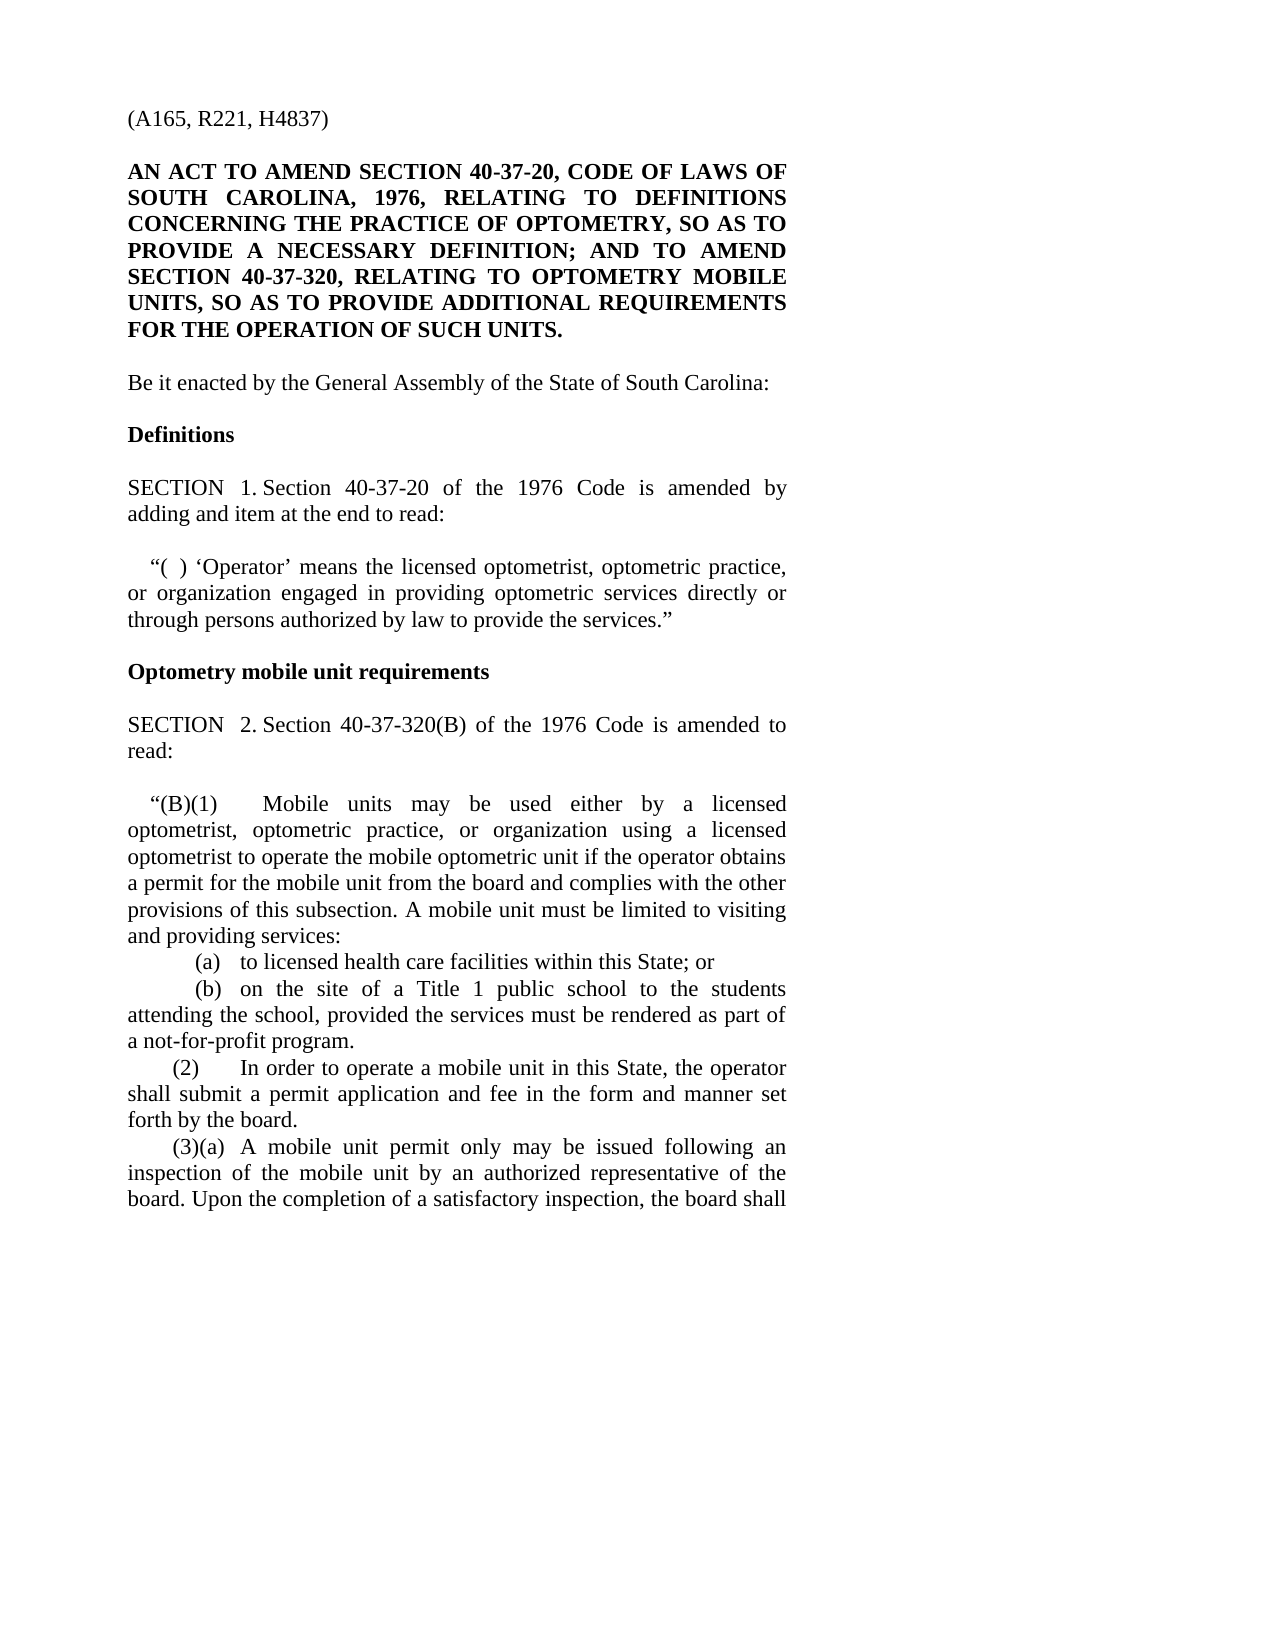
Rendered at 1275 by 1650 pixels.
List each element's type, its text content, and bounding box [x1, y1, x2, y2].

text AN ACT TO AMEND SECTION 40-37-20, CODE OF LAWS OF SOUTH CAROLINA, 1976, RELATING TO DEFINITIONS CONCERNING THE PRACTICE OF OPTOMETRY, SO AS TO PROVIDE A NECESSARY DEFINITION; AND TO AMEND SECTION 40-37-320, RELATING TO OPTOMETRY MOBILE UNITS, SO AS TO PROVIDE ADDITIONAL REQUIREMENTS FOR THE OPERATION OF SUCH UNITS. [127, 158, 787, 342]
text “( ) ‘Operator’ means the licensed optometrist, optometric practice, or organization engaged in providing optometric services directly or through persons authorized by law to provide the services.” [127, 553, 787, 632]
text (b) on the site of a Title 1 public school to the students attending the school, provided the services must be rendered as part of a not-for-profit program. [127, 975, 787, 1054]
text Be it enacted by the General Assembly of the State of South Carolina: [127, 368, 787, 395]
text Optometry mobile unit requirements [127, 658, 787, 685]
text “(B)(1) Mobile units may be used either by a licensed optometrist, optometric practice, or organization using a licensed optometrist to operate the mobile optometric unit if the operator obtains a permit for the mobile unit from the board and complies with the other provisions of this subsection. A mobile unit must be limited to visiting and providing services: [127, 790, 787, 948]
text Definitions [127, 421, 787, 448]
text (a) to licensed health care facilities within this State; or [127, 948, 787, 975]
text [127, 1133, 787, 1212]
text (2) In order to operate a mobile unit in this State, the operator shall submit a permit application and fee in the form and manner set forth by the board. [127, 1054, 787, 1133]
text (A165, R221, H4837) [127, 105, 787, 131]
text SECTION 2. Section 40-37-320(B) of the 1976 Code is amended to read: [127, 711, 787, 764]
text SECTION 1. Section 40-37-20 of the 1976 Code is amended by adding and item at the end to read: [127, 474, 787, 527]
